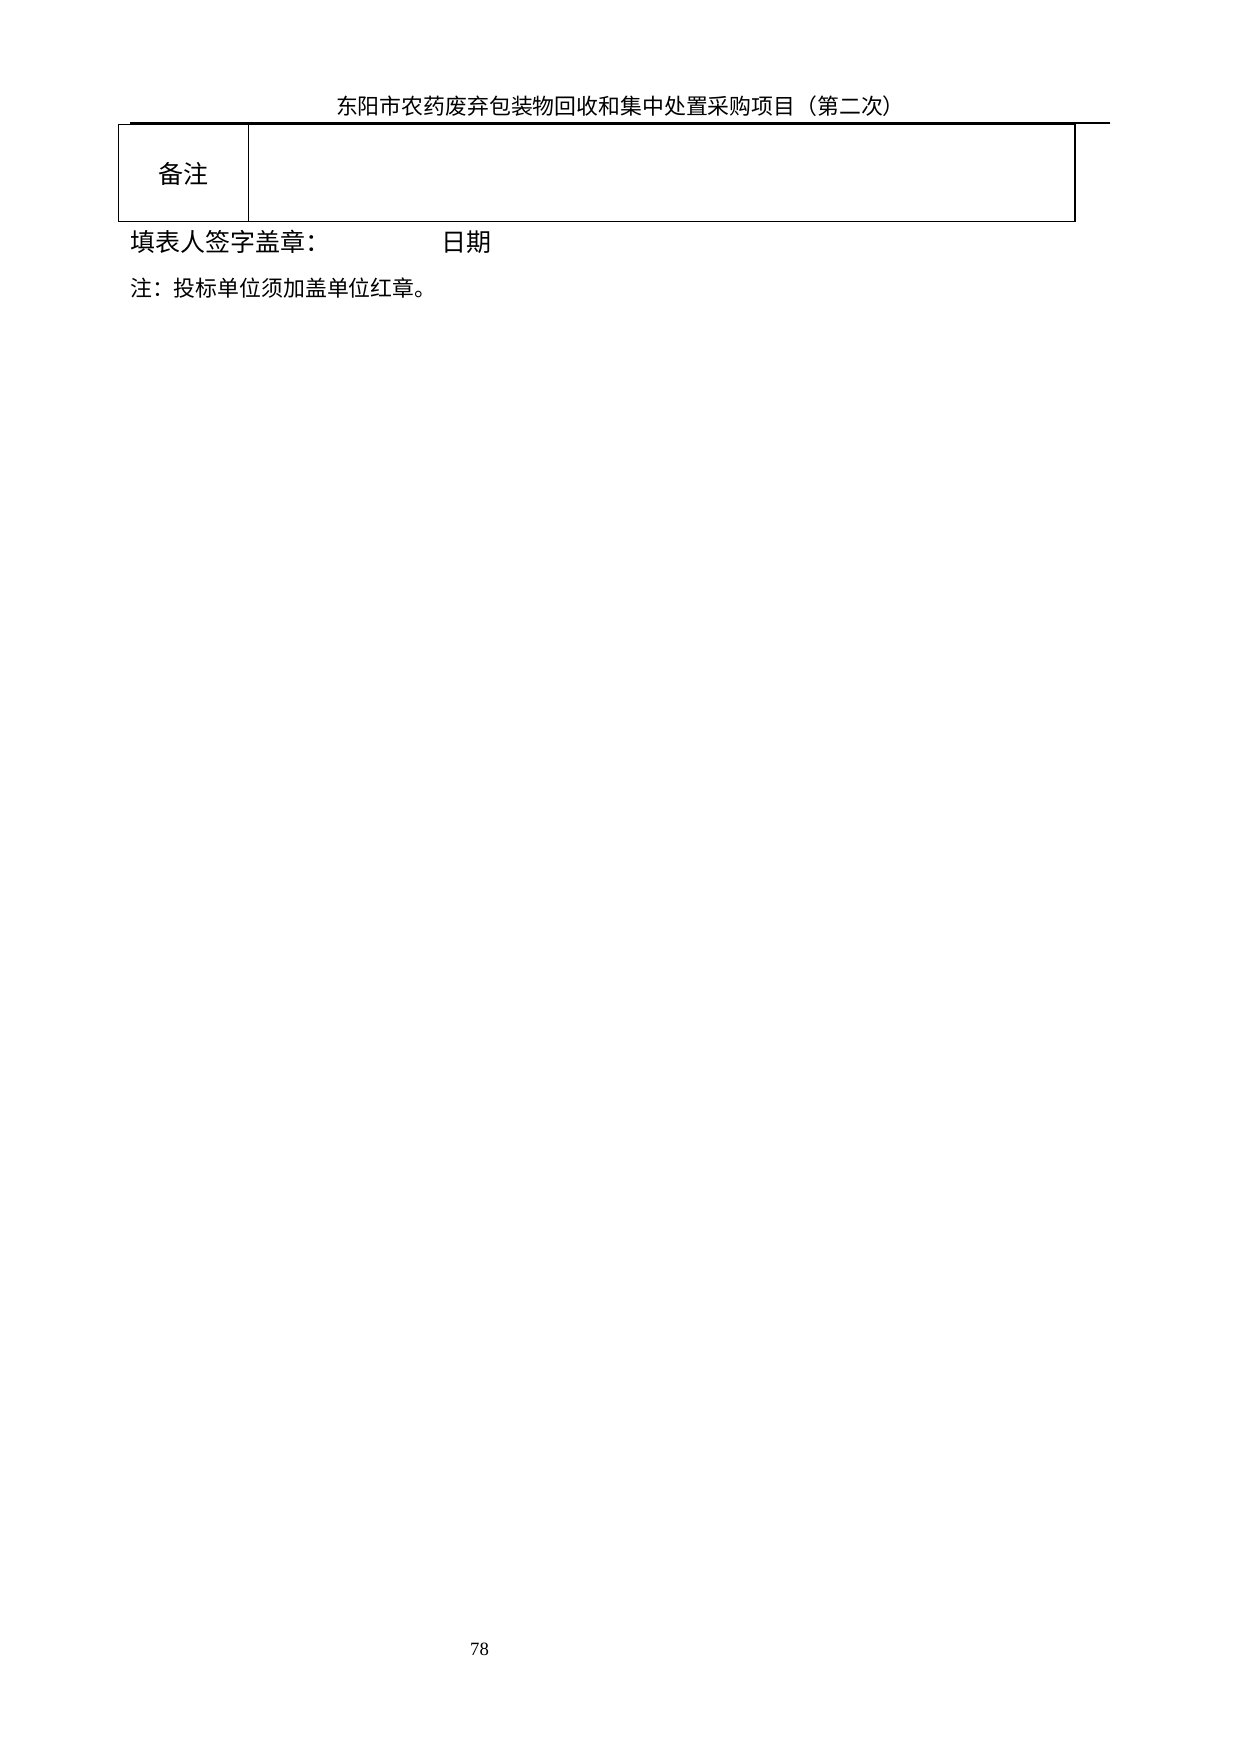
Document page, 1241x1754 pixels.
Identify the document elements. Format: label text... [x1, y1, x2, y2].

table_cell 备注 [119, 125, 248, 221]
table_cell [249, 125, 1074, 221]
text 注：投标单位须加盖单位红章。 [130, 271, 1126, 303]
text 填表人签字盖章： 日期 [130, 222, 981, 258]
